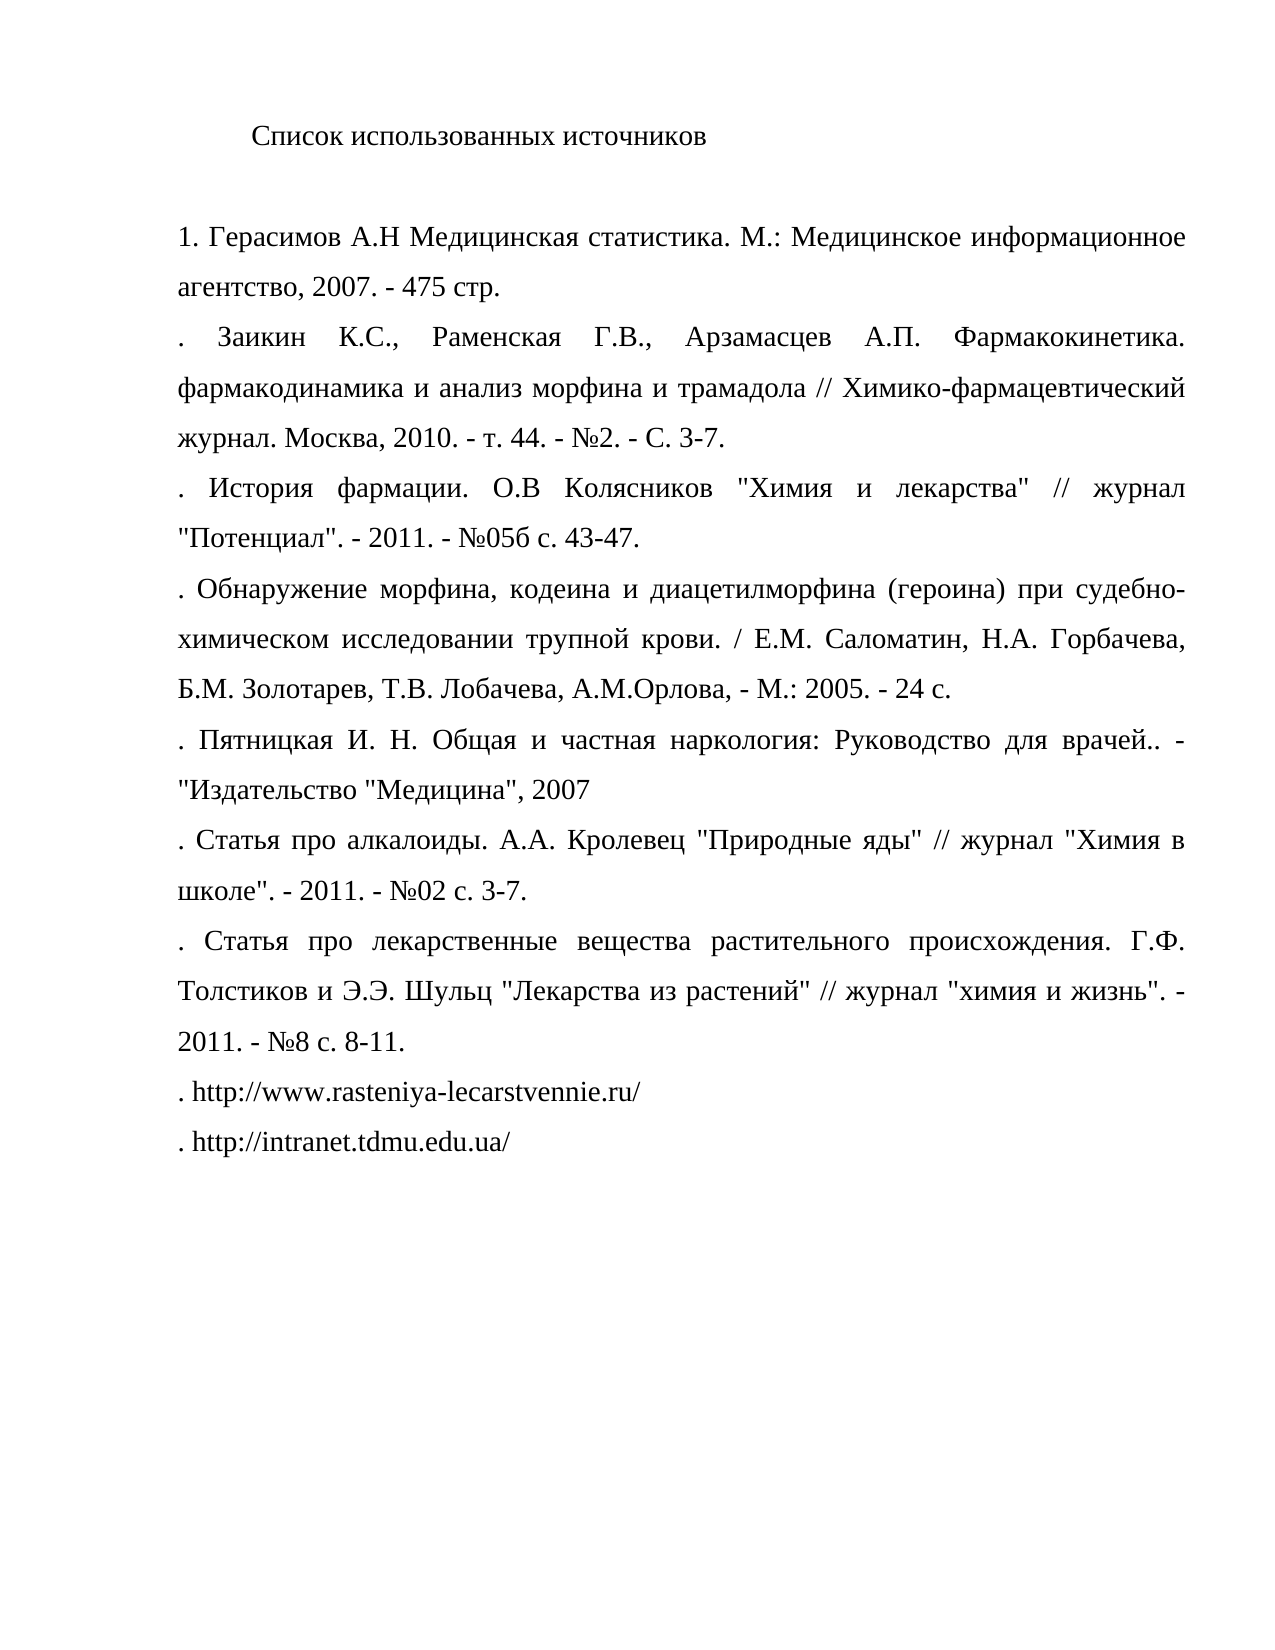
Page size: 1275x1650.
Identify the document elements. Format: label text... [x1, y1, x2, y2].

text . http://intranet.tdmu.edu.ua/ [177, 1124, 1186, 1158]
text . Обнаружение морфина, кодеина и диацетилморфина (героина) при судебно-химическом исследовании трупной крови. / Е.М. Саломатин, Н.А. Горбачева, Б.М. Золотарев, Т.В. Лобачева, А.М.Орлова, - М.: 2005. - 24 с. [177, 571, 1186, 705]
text . http://www.rasteniya-lecarstvennie.ru/ [177, 1074, 1186, 1108]
text . Пятницкая И. Н. Общая и частная наркология: Руководство для вpaчей.. - "Издательство "Медицина", 2007 [177, 722, 1186, 806]
text . Статья про алкалоиды. А.А. Кролевец "Природные яды" // журнал "Химия в школе". - 2011. - №02 с. 3-7. [177, 822, 1186, 906]
text . Заикин К.С., Раменская Г.В., Арзамасцев А.П. Фармакокинетика. фармакодинамика и анализ морфина и трамадола // Химико-фармацевтический журнал. Москва, 2010. - т. 44. - №2. - С. 3-7. [177, 319, 1186, 453]
text . История фармации. О.В Колясников "Химия и лекарства" // журнал "Потенциал". - 2011. - №05б с. 43-47. [177, 470, 1186, 554]
text . Статья про лекарственные вещества растительного происхождения. Г.Ф. Толстиков и Э.Э. Шульц "Лекарства из растений" // журнал "химия и жизнь". - 2011. - №8 с. 8-11. [177, 923, 1186, 1057]
text Список использованных источников [177, 118, 1186, 152]
text 1. Герасимов А.Н Медицинская статистика. М.: Медицинское информационное агентство, 2007. - 475 стр. [177, 219, 1186, 303]
